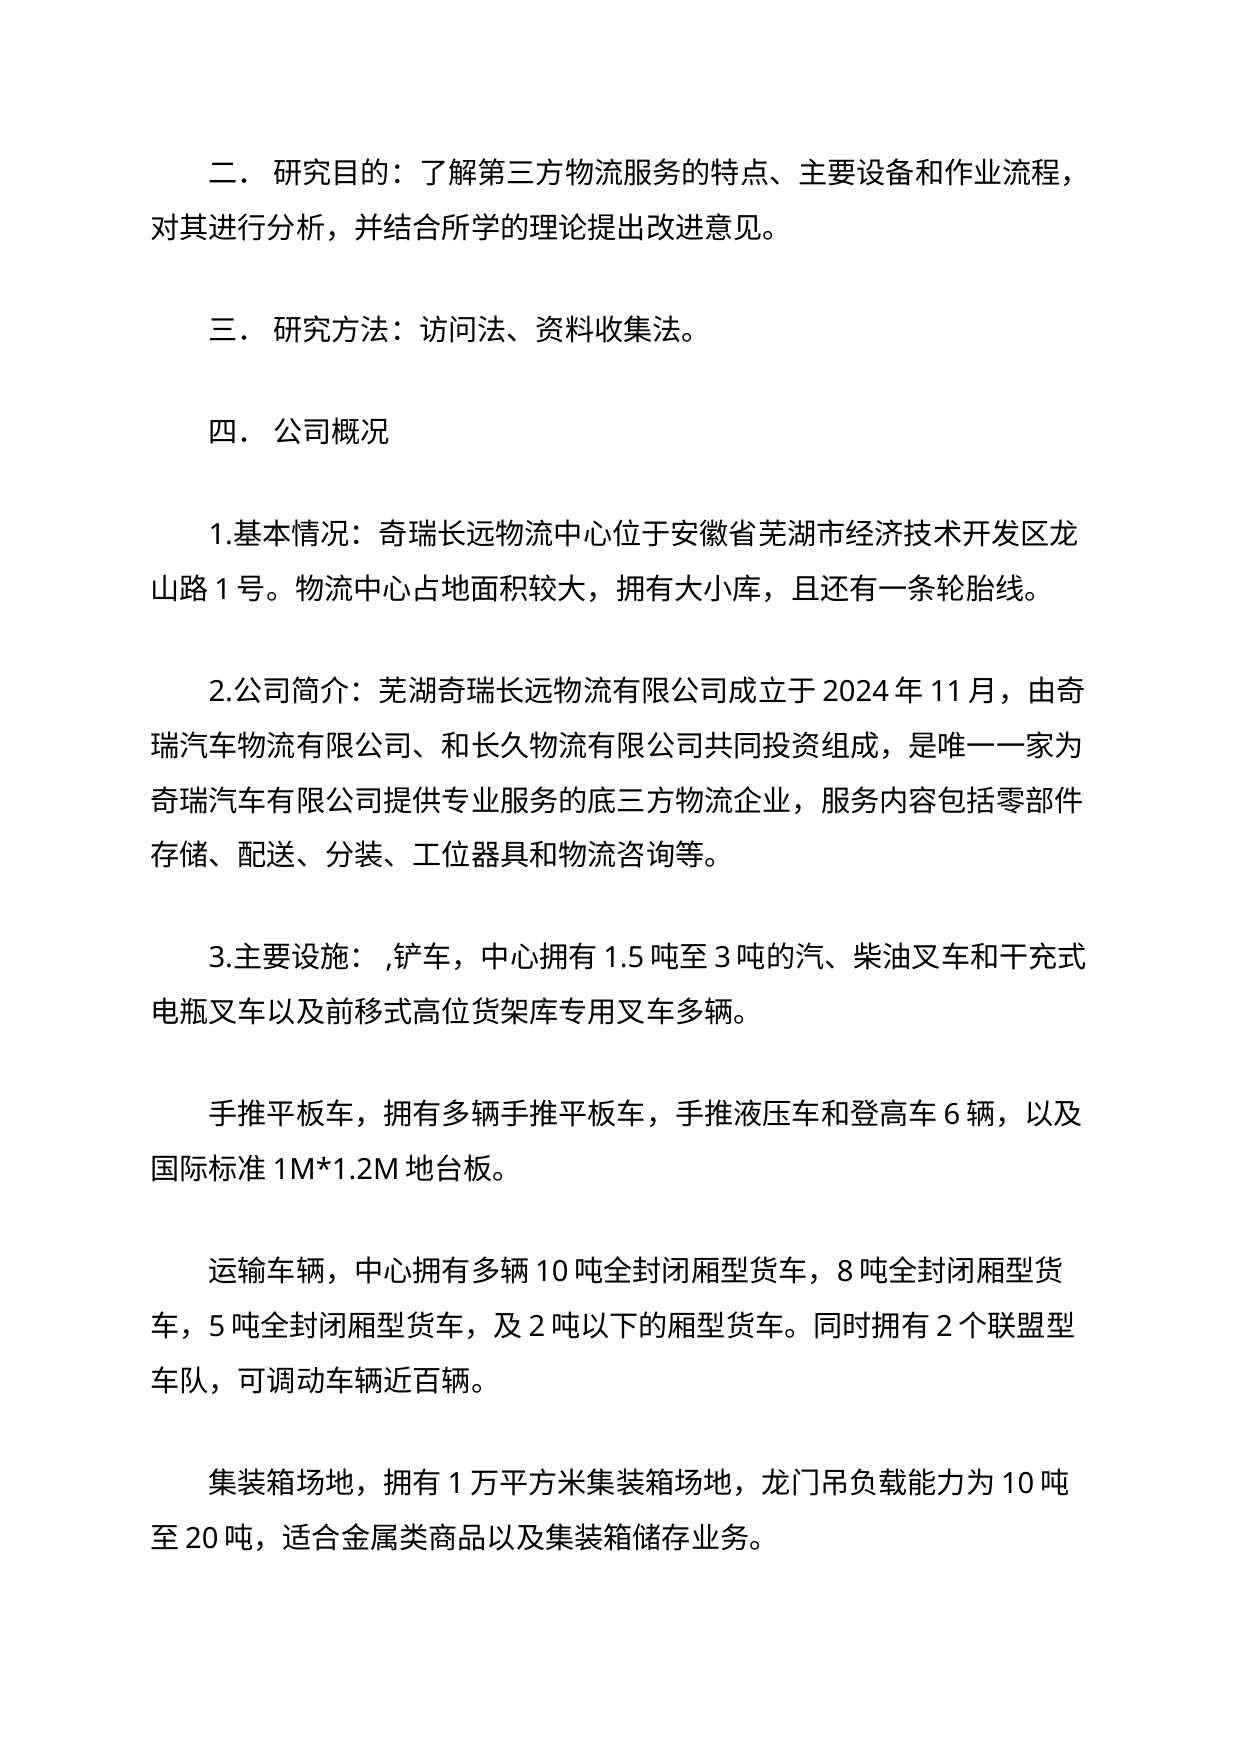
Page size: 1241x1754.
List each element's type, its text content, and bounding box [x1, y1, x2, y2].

text 1.基本情况：奇瑞长远物流中心位于安徽省芜湖市经济技术开发区龙山路1号。物流中心占地面积较大，拥有大小库，且还有一条轮胎线。 [150, 510, 1090, 608]
text 四． 公司概况 [150, 408, 1090, 451]
text 集装箱场地，拥有1万平方米集装箱场地，龙门吊负载能力为10吨至20吨，适合金属类商品以及集装箱储存业务。 [150, 1459, 1090, 1557]
text 运输车辆，中心拥有多辆10吨全封闭厢型货车，8吨全封闭厢型货车，5吨全封闭厢型货车，及2吨以下的厢型货车。同时拥有2个联盟型车队，可调动车辆近百辆。 [150, 1247, 1090, 1400]
text 2.公司简介：芜湖奇瑞长远物流有限公司成立于2024年11月，由奇瑞汽车物流有限公司、和长久物流有限公司共同投资组成，是唯一一家为奇瑞汽车有限公司提供专业服务的底三方物流企业，服务内容包括零部件存储、配送、分装、工位器具和物流咨询等。 [150, 667, 1090, 874]
text 二． 研究目的：了解第三方物流服务的特点、主要设备和作业流程，对其进行分析，并结合所学的理论提出改进意见。 [150, 150, 1090, 247]
text 3.主要设施： ,铲车，中心拥有1.5吨至3吨的汽、柴油叉车和干充式电瓶叉车以及前移式高位货架库专用叉车多辆。 [150, 934, 1090, 1031]
text 手推平板车，拥有多辆手推平板车，手推液压车和登高车6辆，以及国际标准1M*1.2M地台板。 [150, 1091, 1090, 1188]
text 三． 研究方法：访问法、资料收集法。 [150, 307, 1090, 349]
